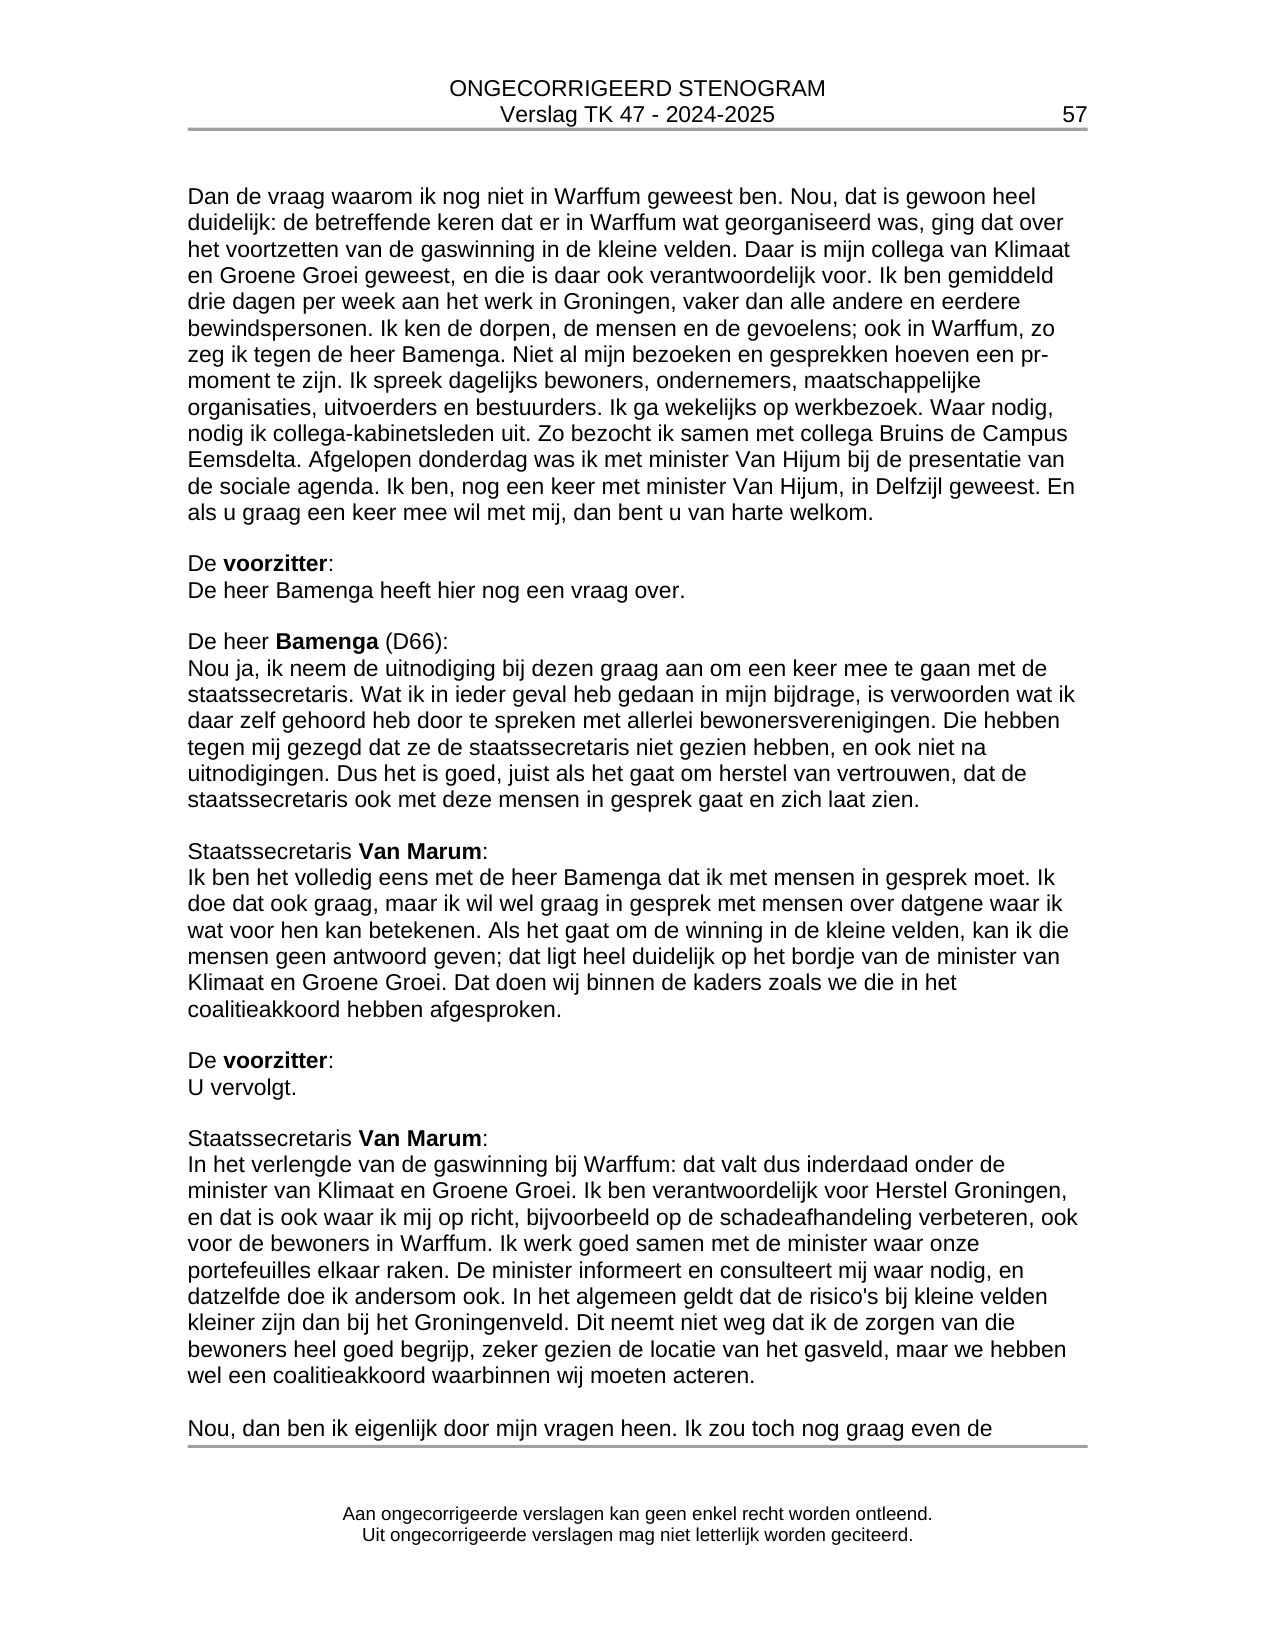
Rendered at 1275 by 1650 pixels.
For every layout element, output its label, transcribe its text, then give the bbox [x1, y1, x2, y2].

text Staatssecretaris Van Marum: Ik ben het volledig eens met de heer Bamenga dat ik met mensen in gesprek moet. Ik doe dat ook graag, maar ik wil wel graag in gesprek met mensen over datgene waar ik wat voor hen kan betekenen. Als het gaat om de winning in de kleine velden, kan ik die mensen geen antwoord geven; dat ligt heel duidelijk op het bordje van de minister van Klimaat en Groene Groei. Dat doen wij binnen de kaders zoals we die in het coalitieakkoord hebben afgesproken. [187, 838, 1087, 1022]
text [187, 1125, 1087, 1441]
text De voorzitter: De heer Bamenga heeft hier nog een vraag over. [187, 550, 1087, 603]
text De voorzitter: U vervolgt. [187, 1047, 1087, 1100]
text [187, 156, 1087, 525]
text De heer Bamenga (D66): Nou ja, ik neem de uitnodiging bij dezen graag aan om een keer mee te gaan met de staatssecretaris. Wat ik in ieder geval heb gedaan in mijn bijdrage, is verwoorden wat ik daar zelf gehoord heb door te spreken met allerlei bewonersverenigingen. Die hebben tegen mij gezegd dat ze de staatssecretaris niet gezien hebben, en ook niet na uitnodigingen. Dus het is goed, juist als het gaat om herstel van vertrouwen, dat de staatssecretaris ook met deze mensen in gesprek gaat en zich laat zien. [187, 628, 1087, 813]
